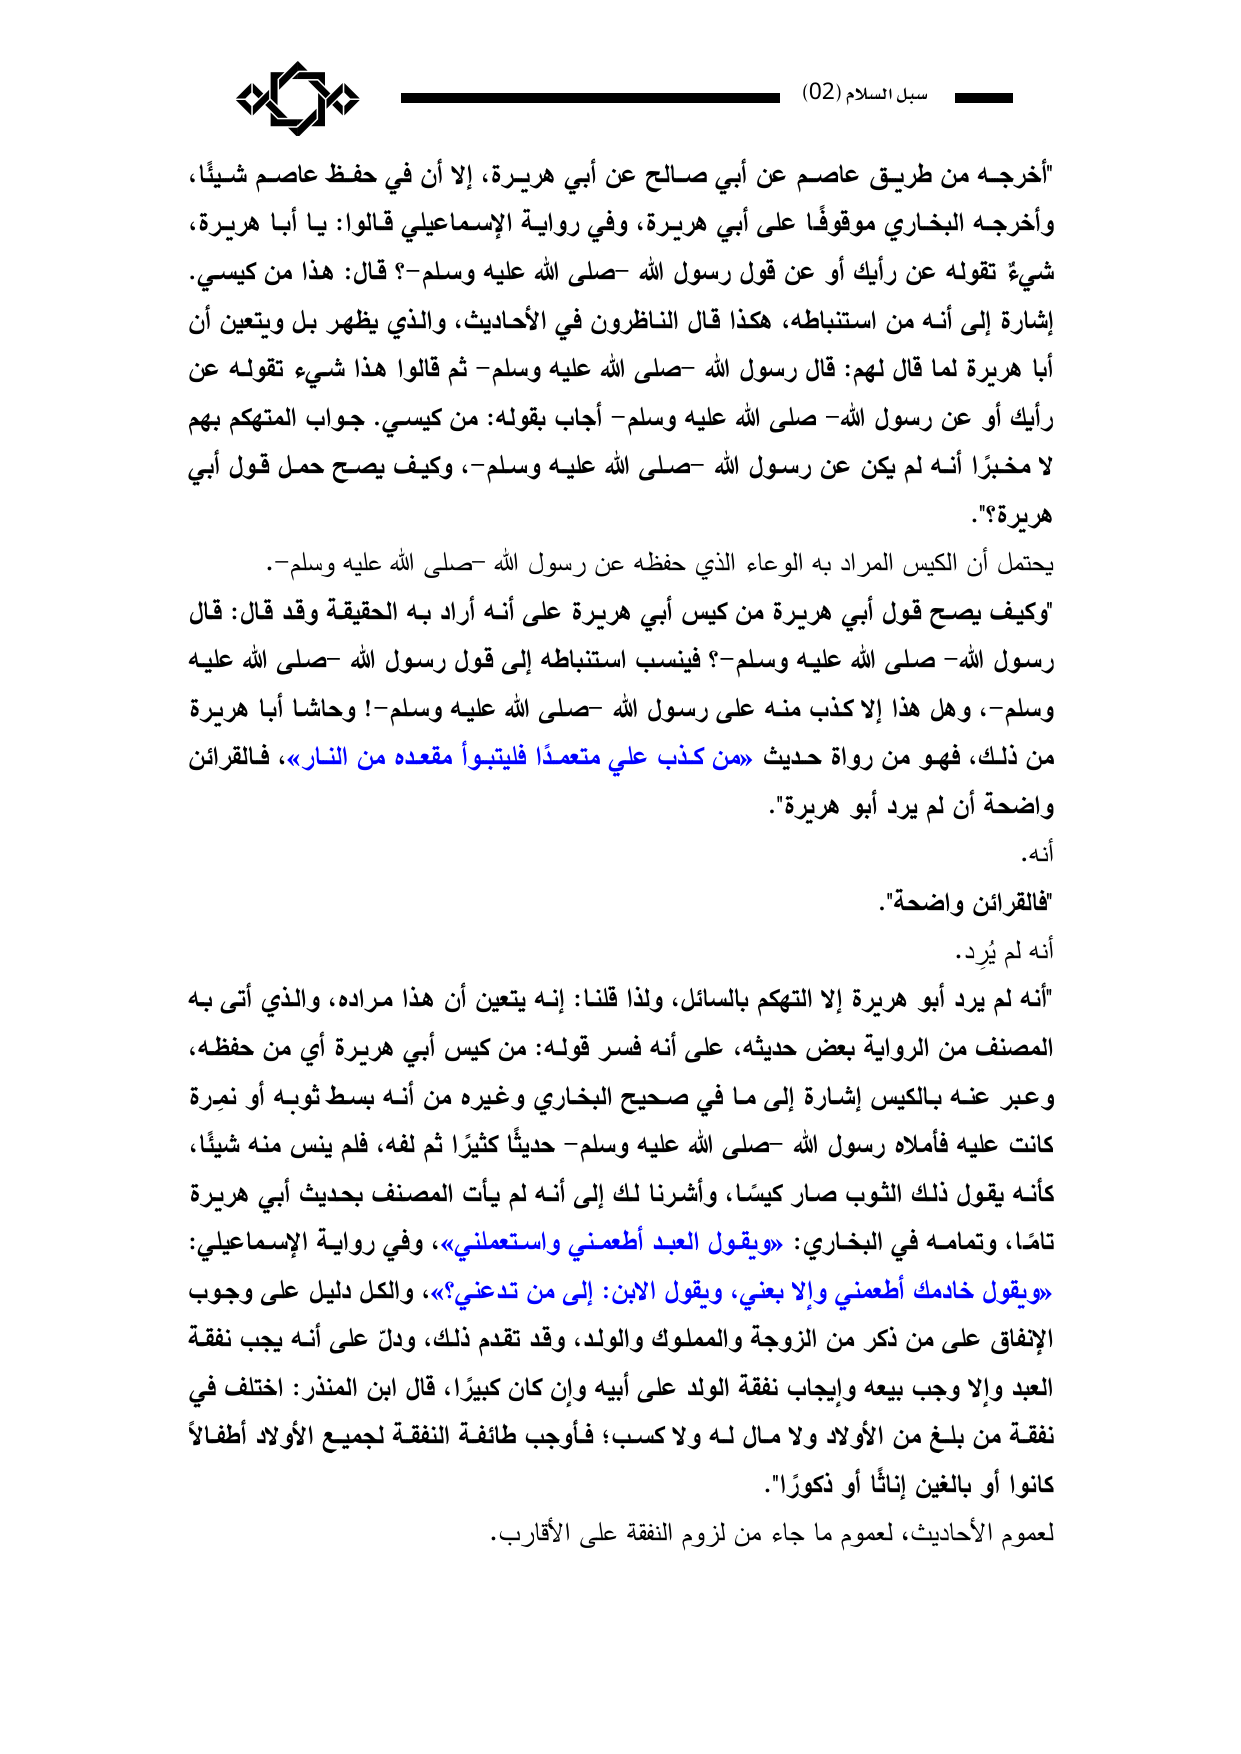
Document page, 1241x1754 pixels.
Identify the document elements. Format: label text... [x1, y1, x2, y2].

text يحتمل أن الكيس المراد به الوعاء الذي حفظه عن رسول الله -صلى الله عليه وسلم-. [187, 538, 1053, 587]
text لعموم الأحاديث، لعموم ما جاء من لزوم النفقة على الأقارب. [187, 1508, 1053, 1557]
text "وكيف يصح قول أبي هريرة من كيس أبي هريرة على أنه أراد به الحقيقة وقد قال: قال رسول الله- صلى الله عليه وسلم-؟ فينسب استنباطه إلى قول رسول الله -صلى الله عليه وسلم-، وهل هذا إلا كذب منه على رسول الله -صلى الله عليه وسلم-! وحاشا أبا هريرة من ذلك، فهو من رواة حديث «من كذب علي متعمدًا فليتبوأ مقعده من النار»، فالقرائن واضحة أن لم يرد أبو هريرة". [187, 587, 1053, 829]
text أنه. [187, 829, 1053, 878]
text "فالقرائن واضحة". [187, 878, 1053, 926]
text "أخرجه من طريق عاصم عن أبي صالح عن أبي هريرة، إلا أن في حفظ عاصم شيئًا، وأخرجه البخاري موقوفًا على أبي هريرة، وفي رواية الإسماعيلي قالوا: يا أبا هريرة، شيءٌ تقوله عن رأيك أو عن قول رسول الله -صلى الله عليه وسلم-؟ قال: هذا من كيسي. إشارة إلى أنه من استنباطه، هكذا قال الناظرون في الأحاديث، والذي يظهر بل ويتعين أن أبا هريرة لما قال لهم: قال رسول الله -صلى الله عليه وسلم- ثم قالوا هذا شيء تقوله عن رأيك أو عن رسول الله- صلى الله عليه وسلم- أجاب بقوله: من كيسي. جواب المتهكم بهم لا مخبرًا أنه لم يكن عن رسول الله -صلى الله عليه وسلم-، وكيف يصح حمل قول أبي هريرة؟". [187, 150, 1053, 538]
text "أنه لم يرد أبو هريرة إلا التهكم بالسائل، ولذا قلنا: إنه يتعين أن هذا مراده، والذي أتى به المصنف من الرواية بعض حديثه، على أنه فسر قوله: من كيس أبي هريرة أي من حفظه، وعبر عنه بالكيس إشارة إلى ما في صحيح البخاري وغيره من أنه بسط ثوبه أو نمِرة كانت عليه فأملاه رسول الله -صلى الله عليه وسلم- حديثًا كثيرًا ثم لفه، فلم ينس منه شيئًا، كأنه يقول ذلك الثوب صار كيسًا، وأشرنا لك إلى أنه لم يأت المصنف بحديث أبي هريرة تامًا، وتمامه في البخاري: «ويقول العبد أطعمني واستعملني»، وفي رواية الإسماعيلي: «ويقول خادمك أطعمني وإلا بعني، ويقول الابن: إلى من تدعني؟»، والكل دليل على وجوب الإنفاق على من ذكر من الزوجة والمملوك والولد، وقد تقدم ذلك، ودلّ على أنه يجب نفقة العبد وإلا وجب بيعه وإيجاب نفقة الولد على أبيه وإن كان كبيرًا، قال ابن المنذر: اختلف في نفقة من بلغ من الأولاد ولا مال له ولا كسب؛ فأوجب طائفة النفقة لجميع الأولاد أطفالاً كانوا أو بالغين إناثًا أو ذكورًا". [187, 974, 1053, 1508]
text أنه لم يُرِد. [187, 926, 1053, 974]
